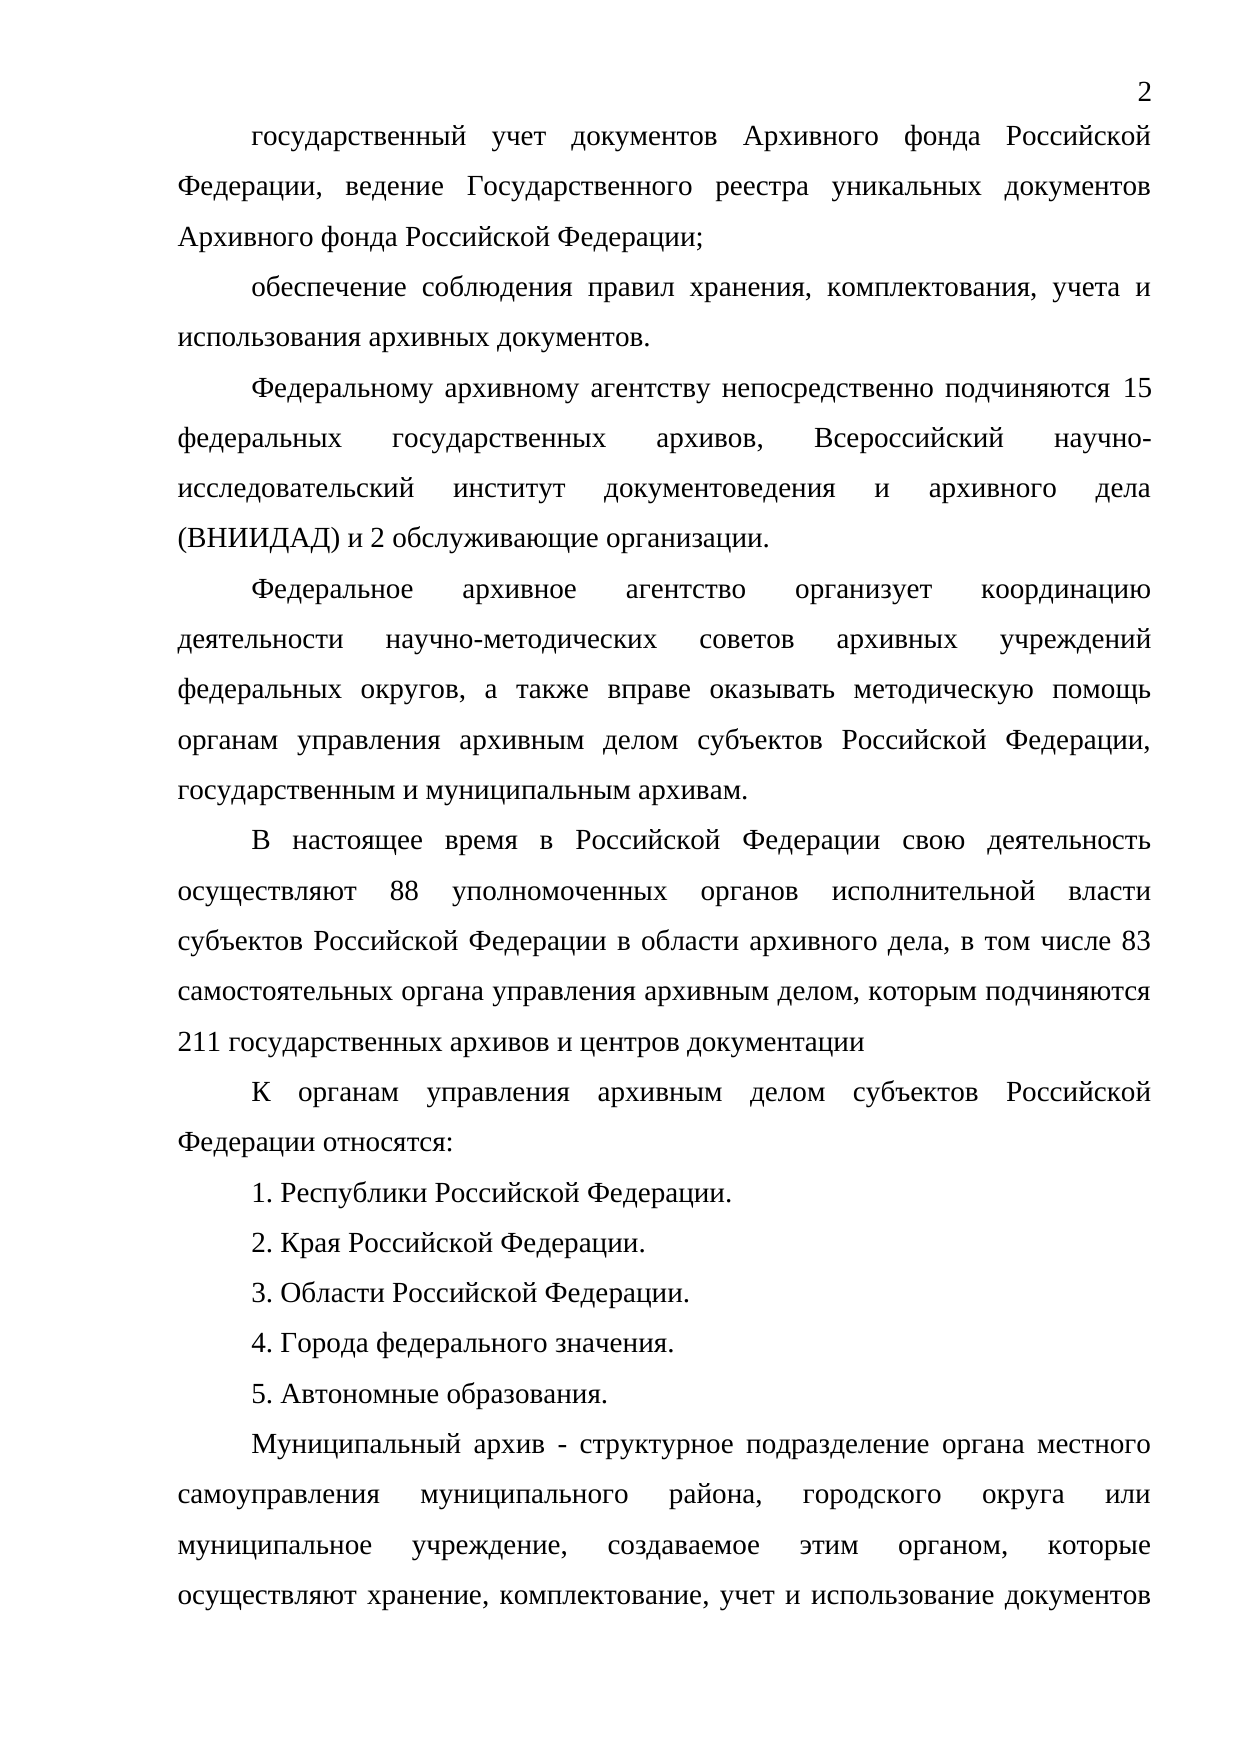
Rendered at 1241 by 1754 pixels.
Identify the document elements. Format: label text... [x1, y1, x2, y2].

text Федеральному архивному агентству непосредственно подчиняются 15 федеральных государственных архивов, Всероссийский научно-исследовательский институт документоведения и архивного дела (ВНИИДАД) и 2 обслуживающие организации. [177, 370, 1152, 554]
text 2. Края Российской Федерации. [177, 1225, 1152, 1258]
text Федеральное архивное агентство организует координацию деятельности научно-методических советов архивных учреждений федеральных округов, а также вправе оказывать методическую помощь органам управления архивным делом субъектов Российской Федерации, государственным и муниципальным архивам. [177, 571, 1152, 806]
text 4. Города федерального значения. [177, 1326, 1152, 1359]
text государственный учет документов Архивного фонда Российской Федерации, ведение Государственного реестра уникальных документов Архивного фонда Российской Федерации; [177, 118, 1152, 252]
text К органам управления архивным делом субъектов Российской Федерации относятся: [177, 1074, 1152, 1158]
text 5. Автономные образования. [177, 1376, 1152, 1409]
text В настоящее время в Российской Федерации свою деятельность осуществляют 88 уполномоченных органов исполнительной власти субъектов Российской Федерации в области архивного дела, в том числе 83 самостоятельных органа управления архивным делом, которым подчиняются 211 государственных архивов и центров документации [177, 822, 1152, 1057]
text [177, 1426, 1152, 1611]
text 3. Области Российской Федерации. [177, 1275, 1152, 1309]
text 1. Республики Российской Федерации. [177, 1175, 1152, 1208]
text обеспечение соблюдения правил хранения, комплектования, учета и использования архивных документов. [177, 269, 1152, 353]
